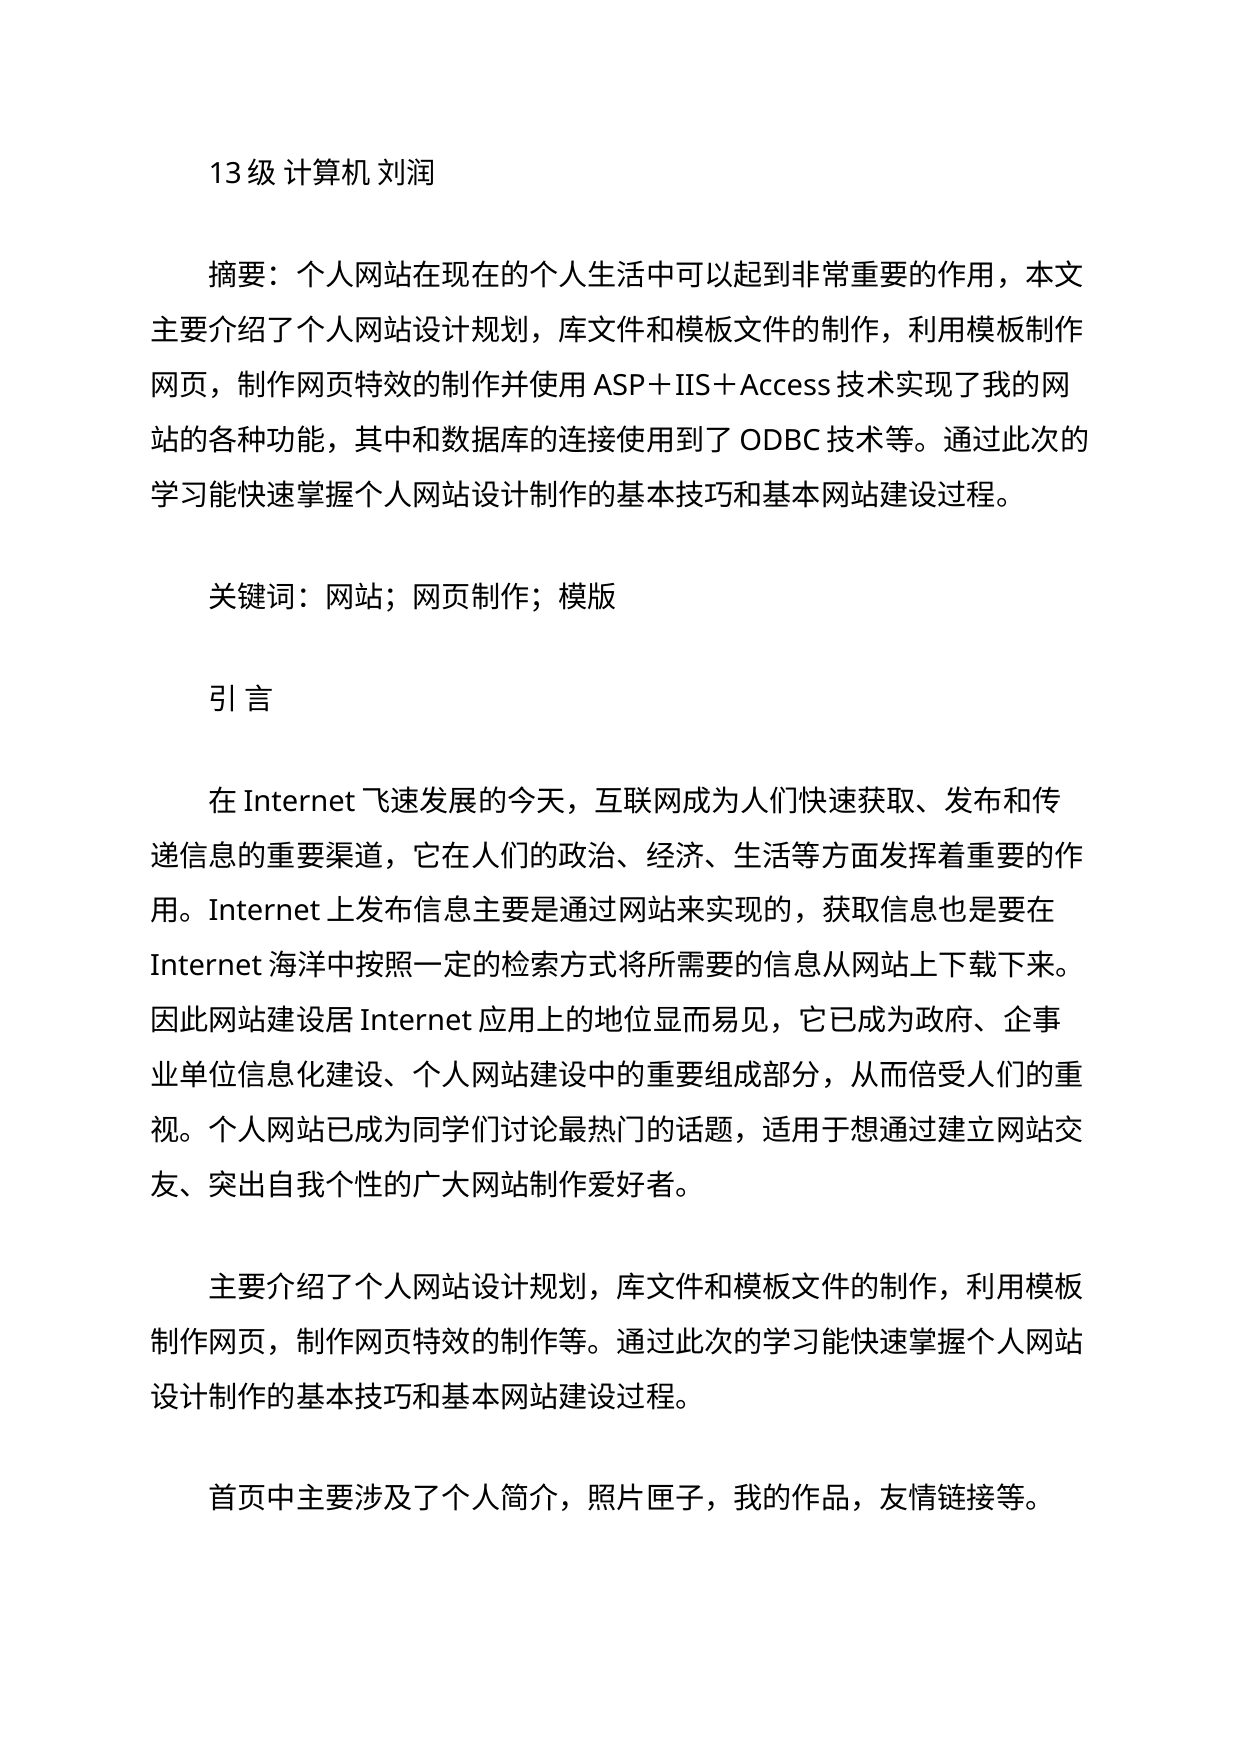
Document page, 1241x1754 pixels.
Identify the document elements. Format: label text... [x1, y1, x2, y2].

text 主要介绍了个人网站设计规划，库文件和模板文件的制作，利用模板制作网页，制作网页特效的制作等。通过此次的学习能快速掌握个人网站设计制作的基本技巧和基本网站建设过程。 [150, 1263, 1090, 1416]
text 13级 计算机 刘润 [150, 150, 1090, 192]
text 关键词：网站；网页制作；模版 [150, 573, 1090, 616]
text 首页中主要涉及了个人简介，照片匣子，我的作品，友情链接等。 [150, 1475, 1090, 1517]
text 摘要：个人网站在现在的个人生活中可以起到非常重要的作用，本文主要介绍了个人网站设计规划，库文件和模板文件的制作，利用模板制作网页，制作网页特效的制作并使用ASP＋IIS＋Access技术实现了我的网站的各种功能，其中和数据库的连接使用到了ODBC技术等。通过此次的学习能快速掌握个人网站设计制作的基本技巧和基本网站建设过程。 [150, 252, 1090, 514]
text 引 言 [150, 675, 1090, 718]
text 在Internet飞速发展的今天，互联网成为人们快速获取、发布和传递信息的重要渠道，它在人们的政治、经济、生活等方面发挥着重要的作用。Internet上发布信息主要是通过网站来实现的，获取信息也是要在Internet海洋中按照一定的检索方式将所需要的信息从网站上下载下来。因此网站建设居Internet应用上的地位显而易见，它已成为政府、企事业单位信息化建设、个人网站建设中的重要组成部分，从而倍受人们的重视。个人网站已成为同学们讨论最热门的话题，适用于想通过建立网站交友、突出自我个性的广大网站制作爱好者。 [150, 777, 1090, 1204]
